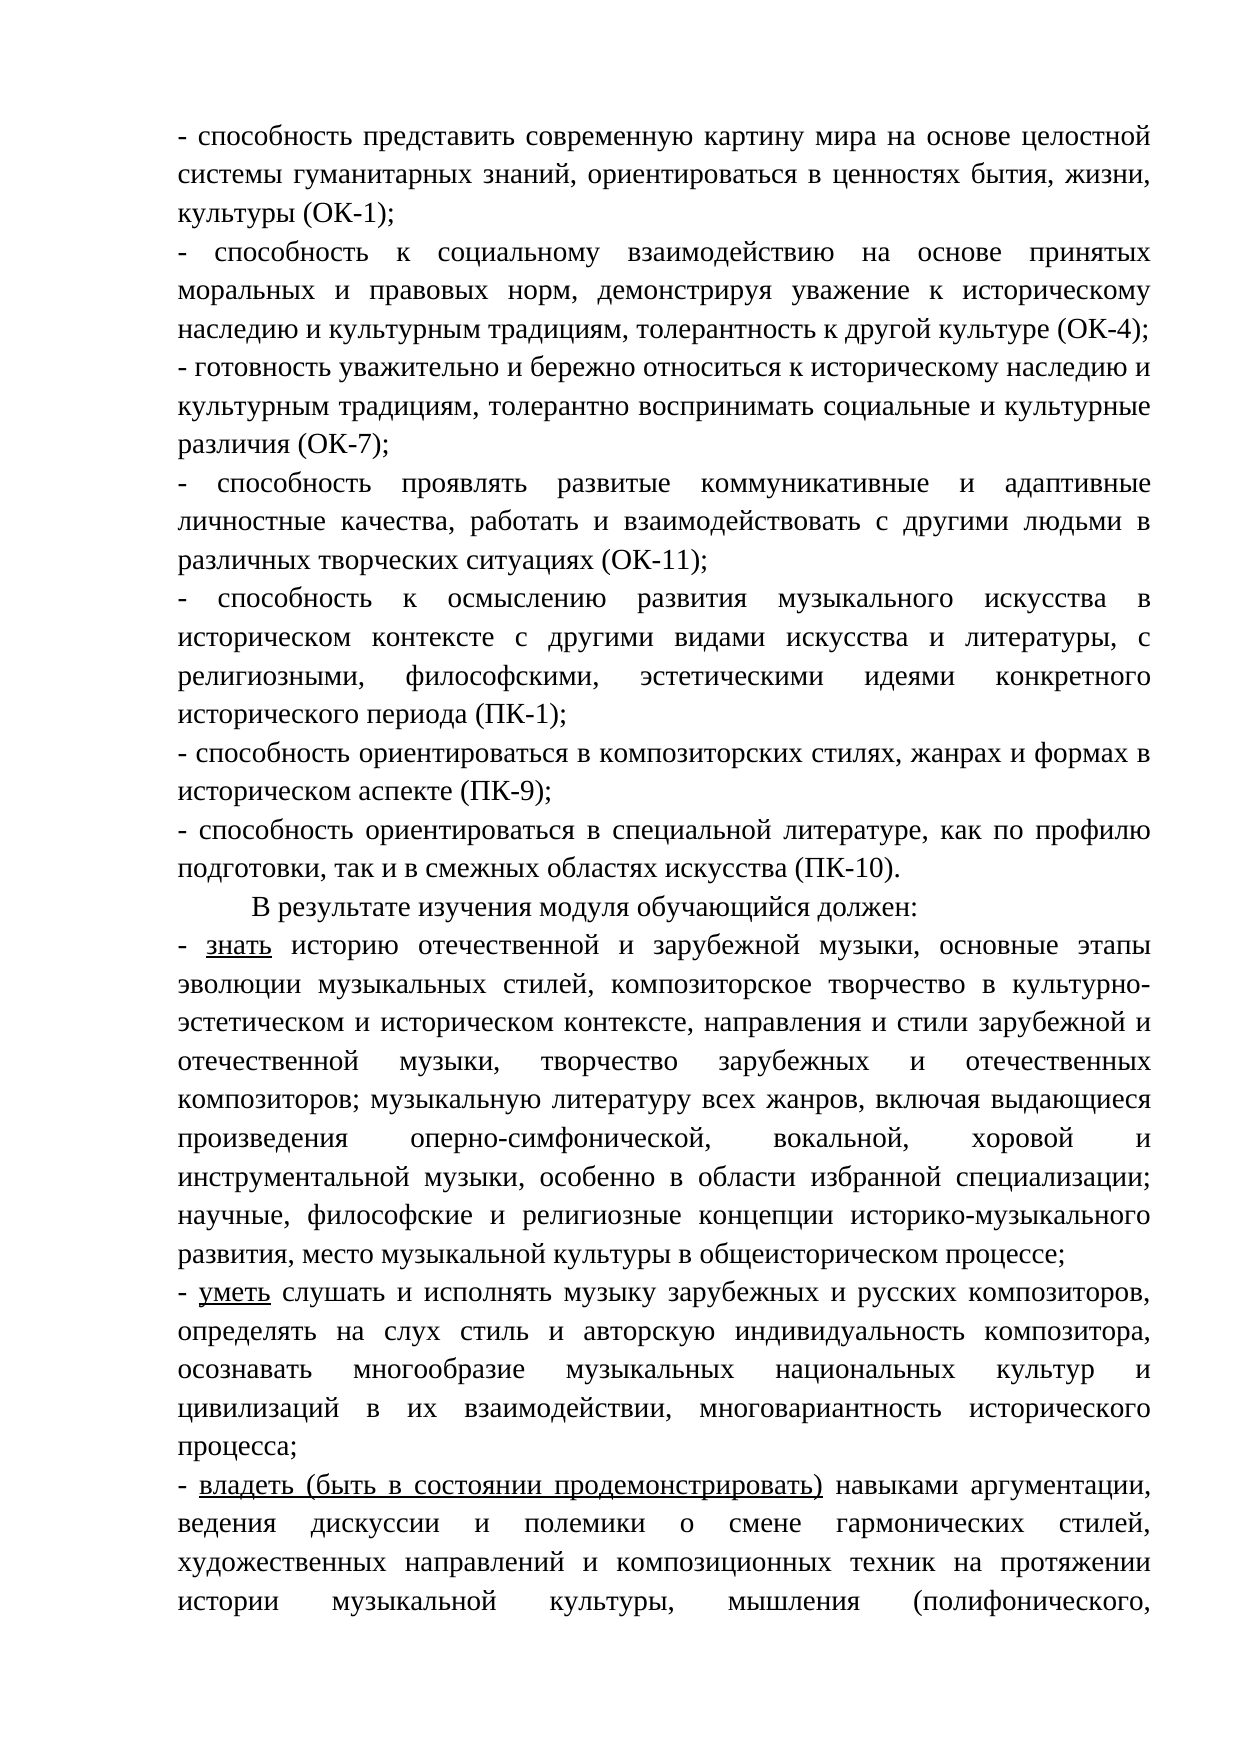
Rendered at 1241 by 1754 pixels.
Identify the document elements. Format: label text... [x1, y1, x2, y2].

list - способность ориентироваться в специальной литературе, как по профилю подготовки, так и в смежных областях искусства (ПК-10). [177, 812, 1152, 884]
list - способность представить современную картину мира на основе целостной системы гуманитарных знаний, ориентироваться в ценностях бытия, жизни, культуры (ОК-1); [177, 118, 1152, 229]
text - знать историю отечественной и зарубежной музыки, основные этапы эволюции музыкальных стилей, композиторское творчество в культурно-эстетическом и историческом контексте, направления и стили зарубежной и отечественной музыки, творчество зарубежных и отечественных композиторов; музыкальную литературу всех жанров, включая выдающиеся произведения оперно-симфонической, вокальной, хоровой и инструментальной музыки, особенно в области избранной специализации; научные, философские и религиозные концепции историко-музыкального развития, место музыкальной культуры в общеисторическом процессе; [177, 927, 1152, 1269]
list - способность к осмыслению развития музыкального искусства в историческом контексте с другими видами искусства и литературы, с религиозными, философскими, эстетическими идеями конкретного исторического периода (ПК-1); [177, 581, 1152, 730]
list - готовность уважительно и бережно относиться к историческому наследию и культурным традициям, толерантно воспринимать социальные и культурные различия (ОК-7); [177, 349, 1152, 460]
list - способность к социальному взаимодействию на основе принятых моральных и правовых норм, демонстрируя уважение к историческому наследию и культурным традициям, толерантность к другой культуре (ОК-4); [177, 234, 1152, 344]
list В результате изучения модуля обучающийся должен: [177, 889, 1152, 922]
list - способность ориентироваться в композиторских стилях, жанрах и формах в историческом аспекте (ПК-9); [177, 735, 1152, 807]
list - способность проявлять развитые коммуникативные и адаптивные личностные качества, работать и взаимодействовать с другими людьми в различных творческих ситуациях (ОК-11); [177, 465, 1152, 576]
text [177, 1467, 1152, 1616]
text - уметь слушать и исполнять музыку зарубежных и русских композиторов, определять на слух стиль и авторскую индивидуальность композитора, осознавать многообразие музыкальных национальных культур и цивилизаций в их взаимодействии, многовариантность исторического процесса; [177, 1274, 1152, 1462]
